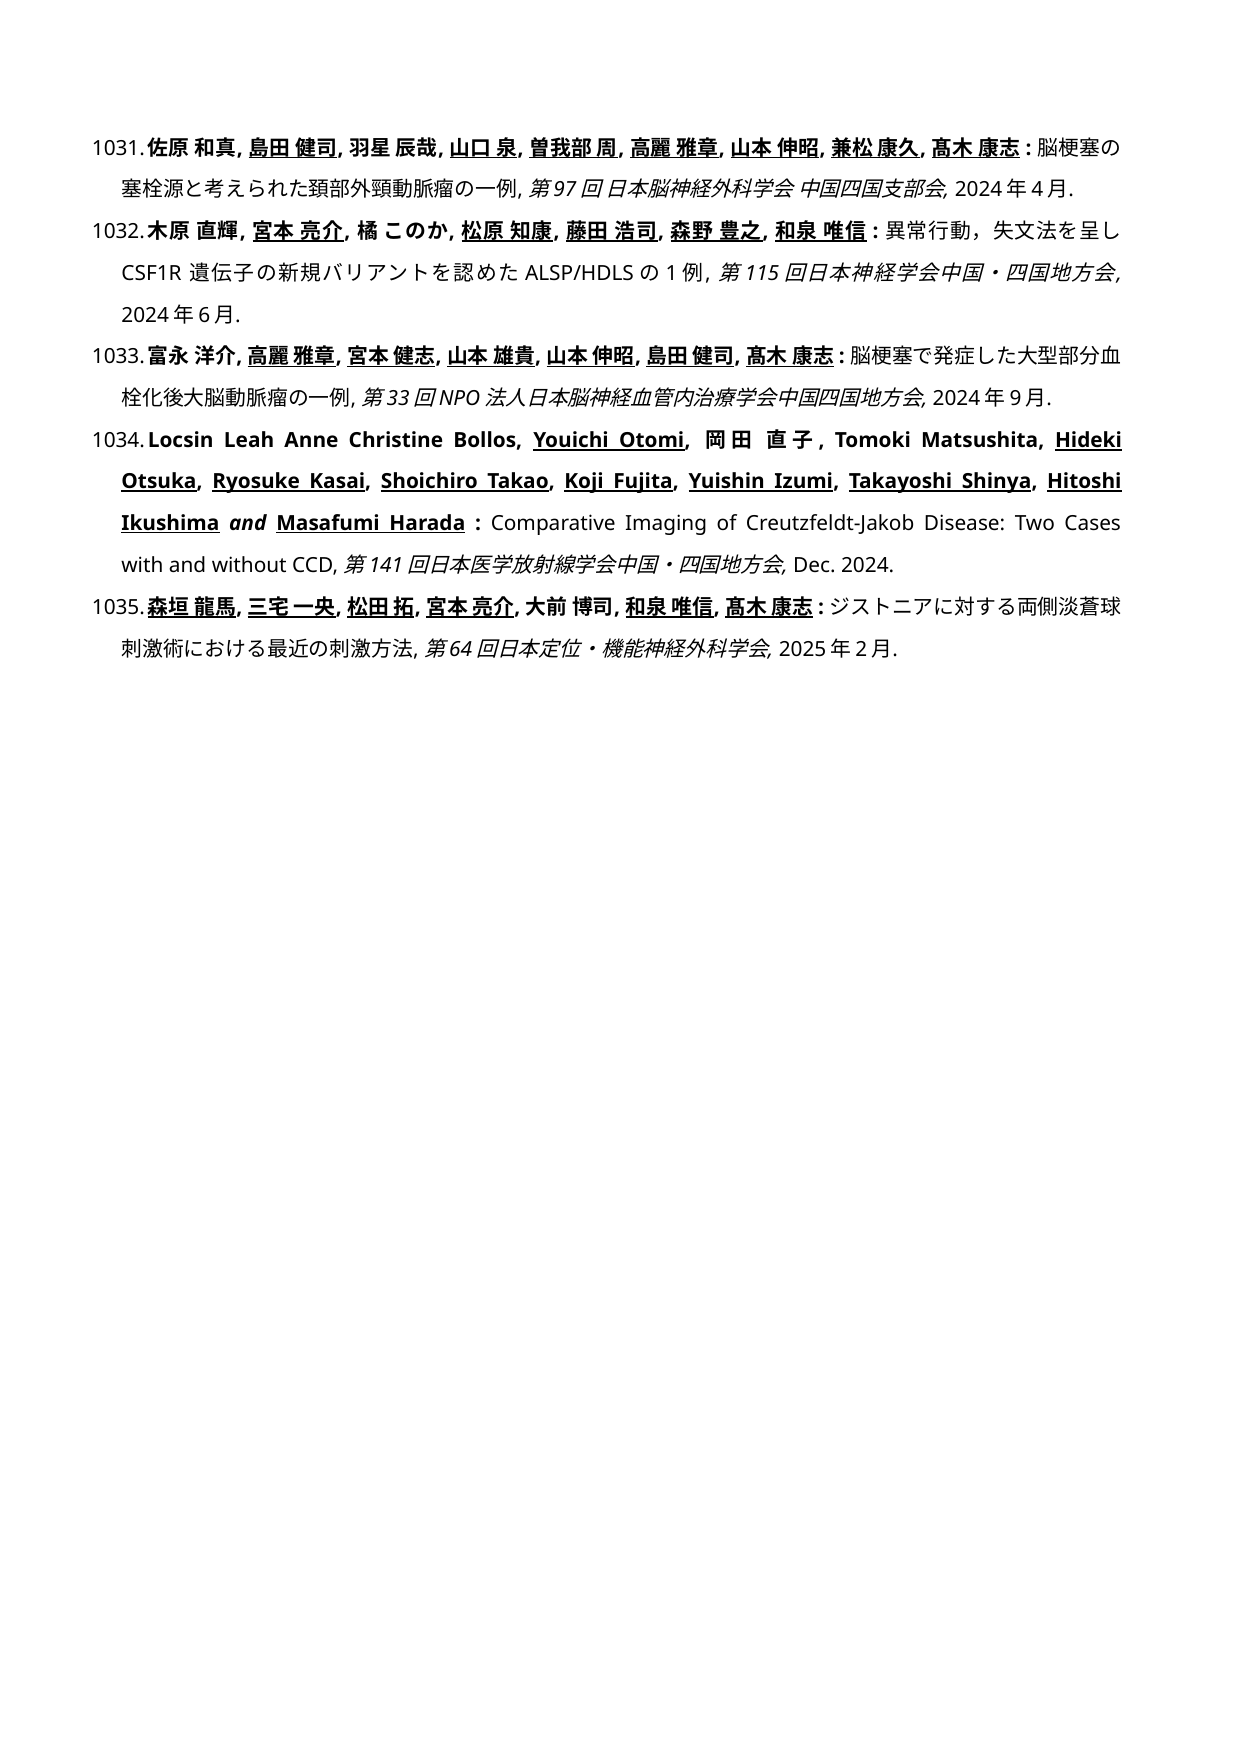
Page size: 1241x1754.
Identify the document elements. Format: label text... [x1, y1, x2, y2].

list 富永 洋介, 高麗 雅章, 宮本 健志, 山本 雄貴, 山本 伸昭, 島田 健司, 髙木 康志 : 脳梗塞で発症した大型部分血栓化後大脳動脈瘤の一例, 第33回NPO法人日本脳神経血管内治療学会中国四国地方会, 2024年9月. [92, 334, 1122, 417]
list 木原 直輝, 宮本 亮介, 橘 このか, 松原 知康, 藤田 浩司, 森野 豊之, 和泉 唯信 : 異常行動，失文法を呈しCSF1R 遺伝子の新規バリアントを認めたALSP/HDLSの1例, 第115回日本神経学会中国・四国地方会, 2024年6月. [92, 209, 1122, 334]
list 森垣 龍馬, 三宅 一央, 松田 拓, 宮本 亮介, 大前 博司, 和泉 唯信, 髙木 康志 : ジストニアに対する両側淡蒼球刺激術における最近の刺激方法, 第64回日本定位・機能神経外科学会, 2025年2月. [92, 584, 1122, 668]
list Locsin Leah Anne Christine Bollos, Youichi Otomi, 岡田 直子, Tomoki Matsushita, Hideki Otsuka, Ryosuke Kasai, Shoichiro Takao, Koji Fujita, Yuishin Izumi, Takayoshi Shinya, Hitoshi Ikushima and Masafumi Harada : Comparative Imaging of Creutzfeldt-Jakob Disease: Two Cases with and without CCD, 第141回日本医学放射線学会中国・四国地方会, Dec. 2024. [92, 417, 1122, 584]
list 佐原 和真, 島田 健司, 羽星 辰哉, 山口 泉, 曽我部 周, 高麗 雅章, 山本 伸昭, 兼松 康久, 髙木 康志 : 脳梗塞の塞栓源と考えられた頚部外頸動脈瘤の一例, 第97回 日本脳神経外科学会 中国四国支部会, 2024年4月. [92, 125, 1122, 209]
